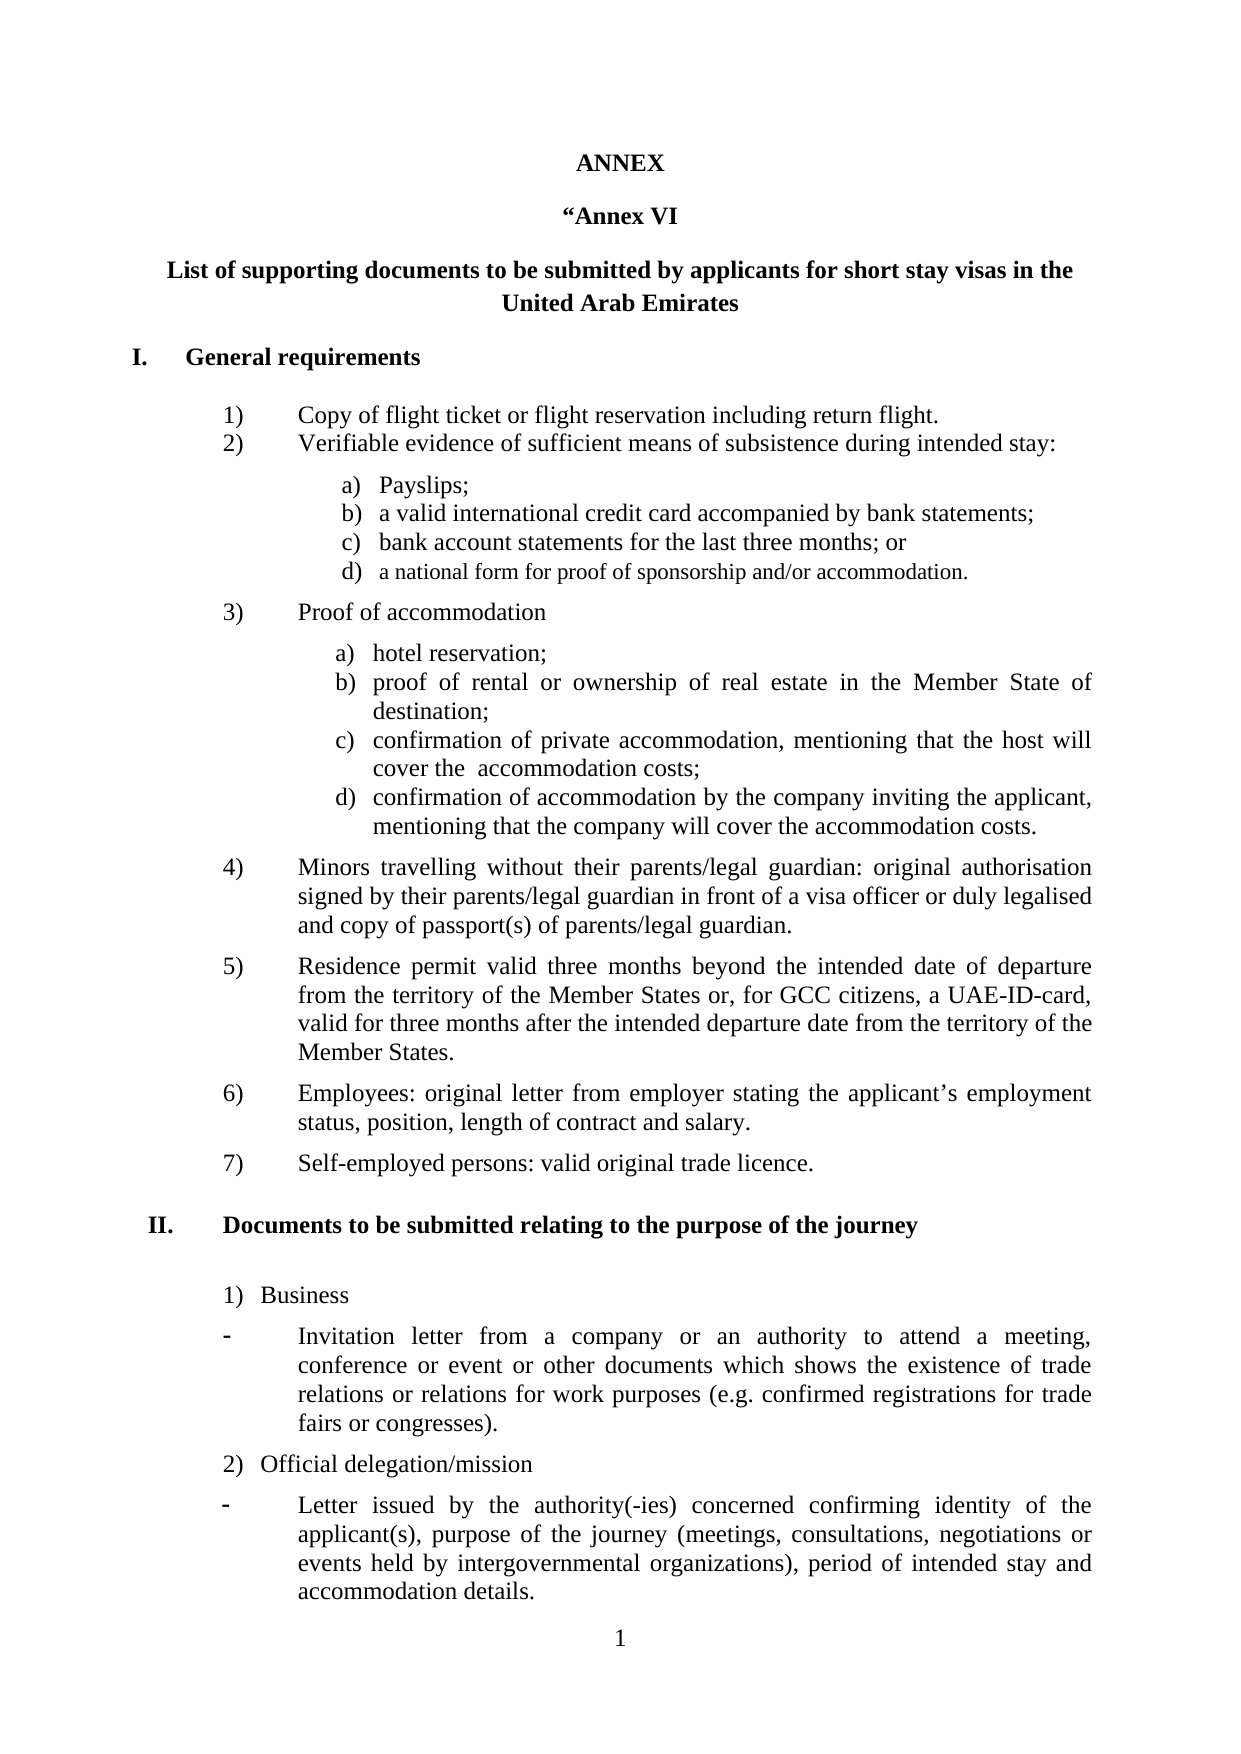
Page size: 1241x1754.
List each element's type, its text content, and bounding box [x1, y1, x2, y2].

list confirmation of private accommodation, mentioning that the host will cover the accommodation costs; [335, 725, 1093, 782]
list Minors travelling without their parents/legal guardian: original authorisation signed by their parents/legal guardian in front of a visa officer or duly legalised and copy of passport(s) of parents/legal guardian. [223, 852, 1093, 938]
list proof of rental or ownership of real estate in the Member State of destination; [335, 667, 1093, 725]
list Invitation letter from a company or an authority to attend a meeting, conference or event or other documents which shows the existence of trade relations or relations for work purposes (e.g. confirmed registrations for trade fairs or congresses). [223, 1321, 1093, 1436]
text “Annex VI [148, 201, 1093, 230]
list Proof of accommodation [223, 597, 1093, 626]
list a national form for proof of sponsorship and/or accommodation. [341, 556, 1093, 585]
list confirmation of accommodation by the company inviting the applicant, mentioning that the company will cover the accommodation costs. [335, 782, 1093, 840]
text ANNEX [148, 148, 1093, 176]
list Self-employed persons: valid original trade licence. [223, 1148, 1093, 1177]
list hotel reservation; [335, 638, 1093, 667]
list a valid international credit card accompanied by bank statements; [341, 498, 1093, 527]
list Business [223, 1280, 1093, 1309]
list Verifiable evidence of sufficient means of subsistence during intended stay: [223, 428, 1093, 457]
list Employees: original letter from employer stating the applicant’s employment status, position, length of contract and salary. [223, 1078, 1093, 1136]
list General requirements [148, 342, 1093, 371]
list Letter issued by the authority(-ies) concerned confirming identity of the applicant(s), purpose of the journey (meetings, consultations, negotiations or events held by intergovernmental organizations), period of intended stay and accommodation details. [221, 1490, 1093, 1605]
list Residence permit valid three months beyond the intended date of departure from the territory of the Member States or, for GCC citizens, a UAE-ID-card, valid for three months after the intended departure date from the territory of the Member States. [223, 951, 1093, 1066]
list Copy of flight ticket or flight reservation including return flight. [223, 400, 1093, 428]
list Official delegation/mission [223, 1449, 1093, 1478]
text List of supporting documents to be submitted by applicants for short stay visas in the United Arab Emirates [148, 255, 1093, 317]
list bank account statements for the last three months; or [341, 527, 1093, 556]
list Documents to be submitted relating to the purpose of the journey [148, 1210, 1093, 1239]
list Payslips; [341, 470, 1093, 498]
